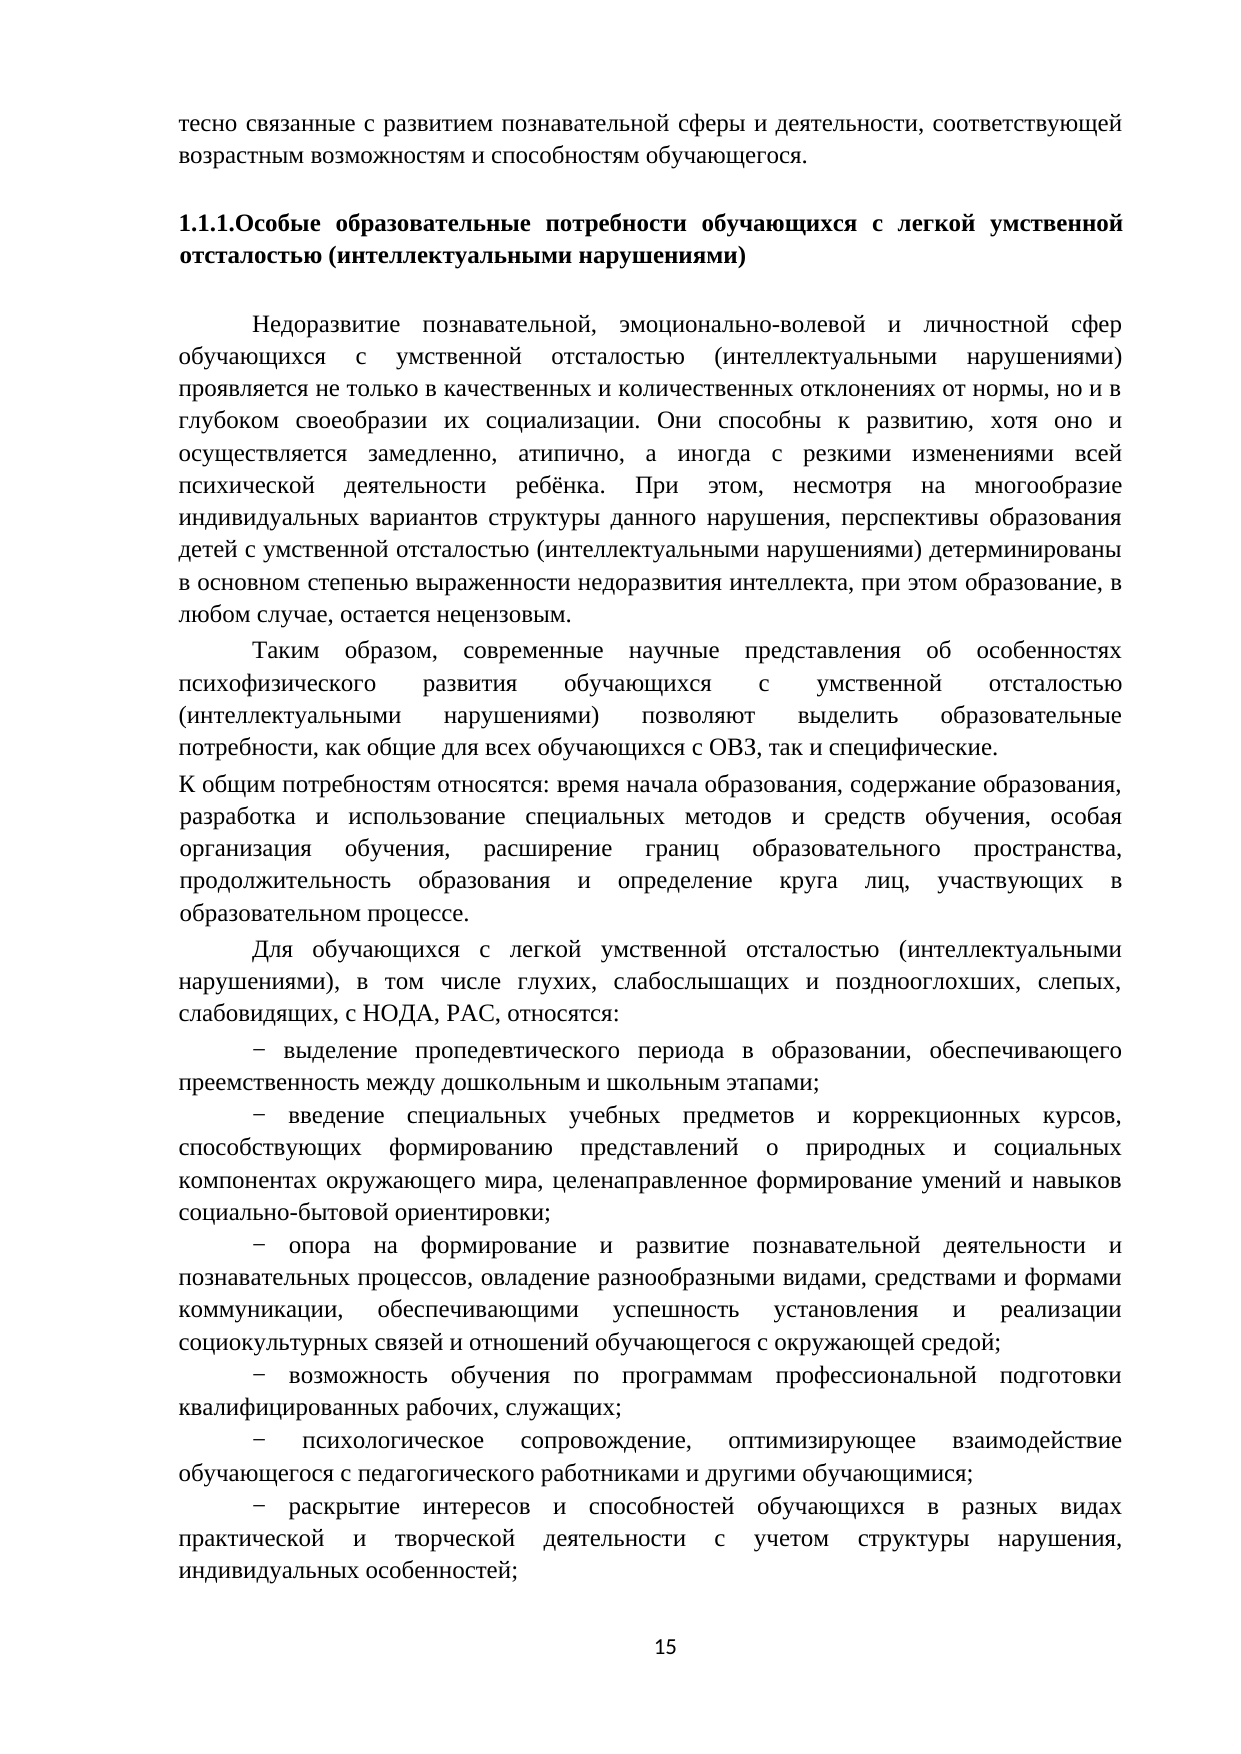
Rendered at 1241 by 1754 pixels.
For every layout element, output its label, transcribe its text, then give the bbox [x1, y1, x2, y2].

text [178, 108, 1123, 169]
text 1.1.1.Особые образовательные потребности обучающихся с легкой умственной отсталостью (интеллектуальными нарушениями) [178, 208, 1123, 269]
text − введение специальных учебных предметов и коррекционных курсов, способствующих формированию представлений о природных и социальных компонентах окружающего мира, целенаправленное формирование умений и навыков социально-бытовой ориентировки; [178, 1100, 1123, 1226]
text − возможность обучения по программам профессиональной подготовки квалифицированных рабочих, служащих; [178, 1360, 1123, 1421]
text − раскрытие интересов и способностей обучающихся в разных видах практической и творческой деятельности с учетом структуры нарушения, индивидуальных особенностей; [178, 1491, 1123, 1584]
text Для обучающихся с легкой умственной отсталостью (интеллектуальными нарушениями), в том числе глухих, слабослышащих и позднооглохших, слепых, слабовидящих, с НОДА, РАС, относятся: [178, 934, 1123, 1027]
text − психологическое сопровождение, оптимизирующее взаимодействие обучающегося с педагогического работниками и другими обучающимися; [178, 1426, 1123, 1487]
text К общим потребностям относятся: время начала образования, содержание образования, разработка и использование специальных методов и средств обучения, особая организация обучения, расширение границ образовательного пространства, продолжительность образования и определение круга лиц, участвующих в образовательном процессе. [178, 769, 1123, 927]
text − выделение пропедевтического периода в образовании, обеспечивающего преемственность между дошкольным и школьным этапами; [178, 1035, 1123, 1096]
text Таким образом, современные научные представления об особенностях психофизического развития обучающихся с умственной отсталостью (интеллектуальными нарушениями) позволяют выделить образовательные потребности, как общие для всех обучающихся с ОВЗ, так и специфические. [178, 636, 1123, 761]
text Недоразвитие познавательной, эмоционально-волевой и личностной сфер обучающихся с умственной отсталостью (интеллектуальными нарушениями) проявляется не только в качественных и количественных отклонениях от нормы, но и в глубоком своеобразии их социализации. Они способны к развитию, хотя оно и осуществляется замедленно, атипично, а иногда с резкими изменениями всей психической деятельности ребёнка. При этом, несмотря на многообразие индивидуальных вариантов структуры данного нарушения, перспективы образования детей с умственной отсталостью (интеллектуальными нарушениями) детерминированы в основном степенью выраженности недоразвития интеллекта, при этом образование, в любом случае, остается нецензовым. [178, 309, 1123, 627]
text − опора на формирование и развитие познавательной деятельности и познавательных процессов, овладение разнообразными видами, средствами и формами коммуникации, обеспечивающими успешность установления и реализации социокультурных связей и отношений обучающегося с окружающей средой; [178, 1230, 1123, 1356]
